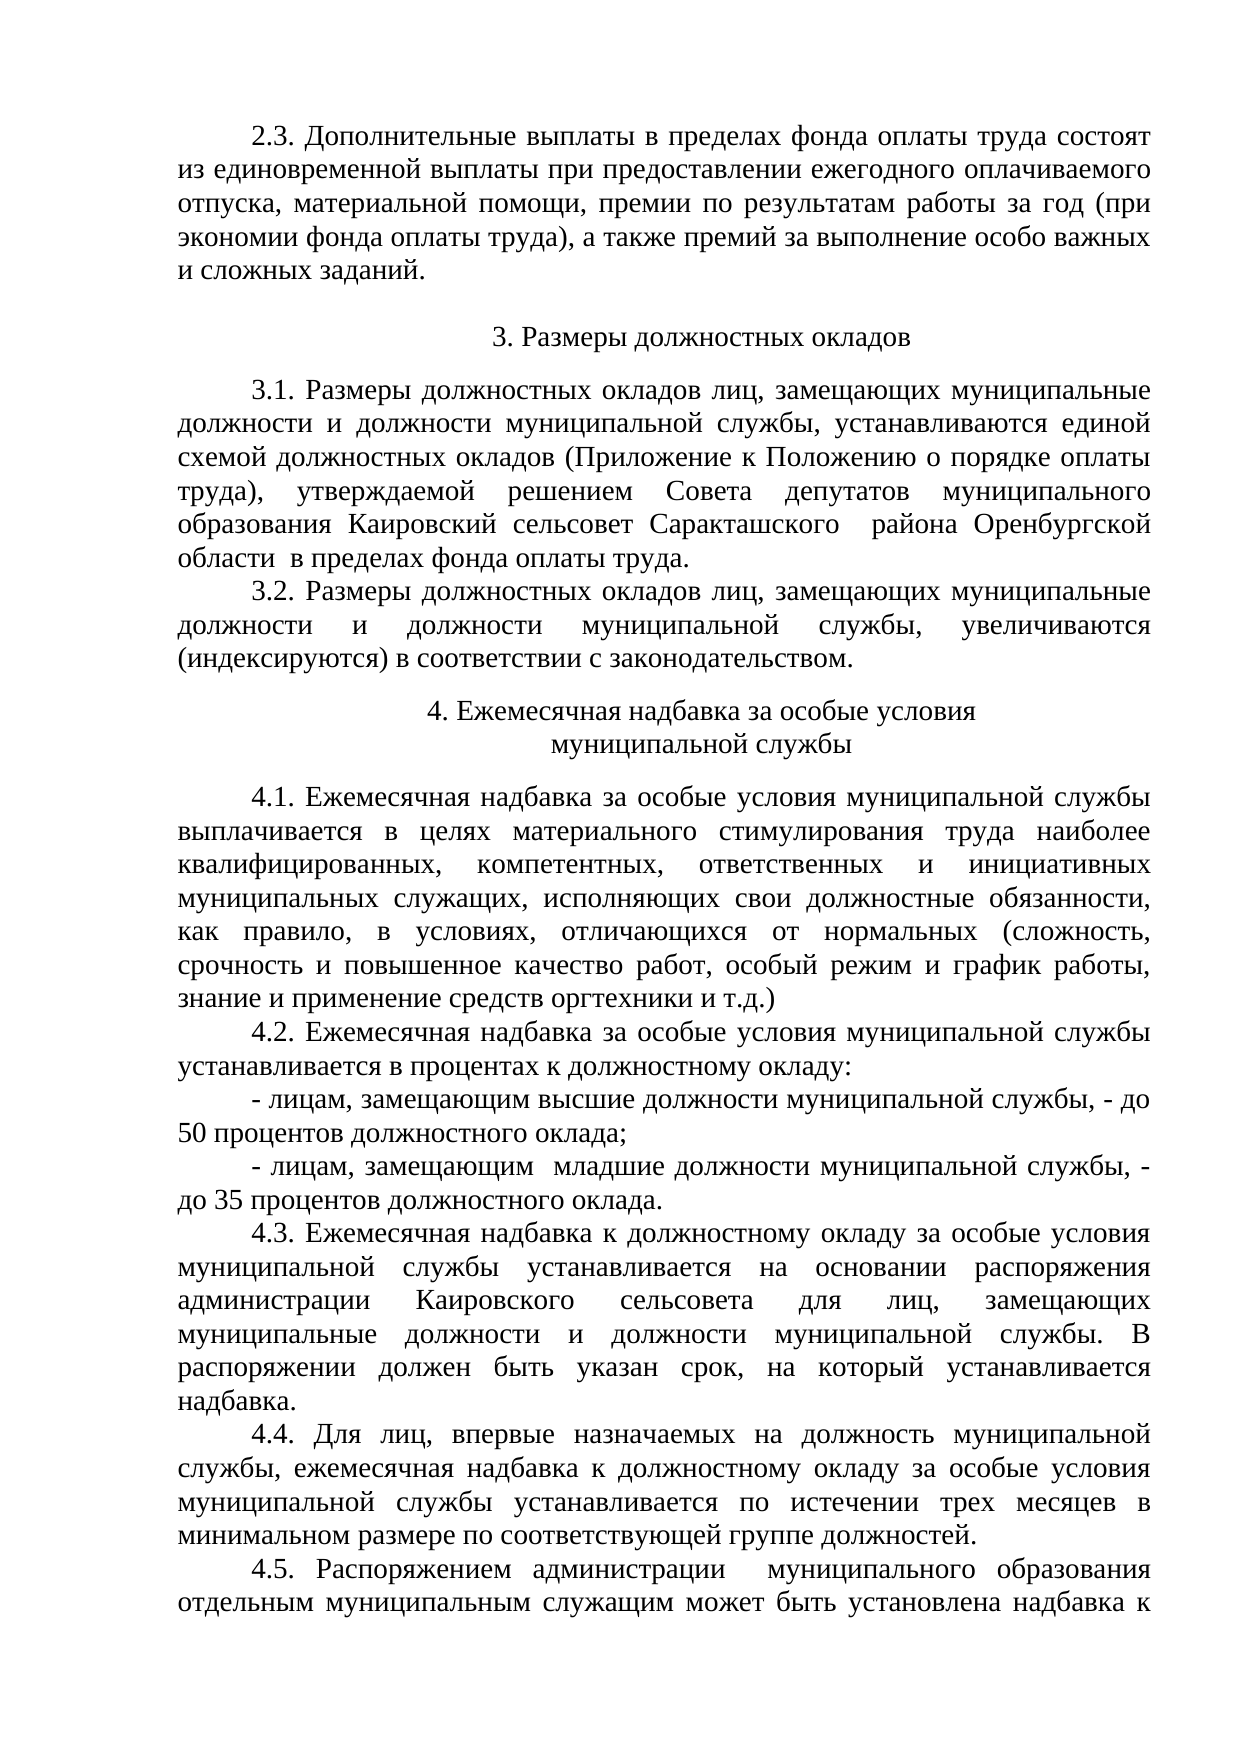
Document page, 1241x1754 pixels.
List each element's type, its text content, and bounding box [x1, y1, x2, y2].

text муниципальной службы [177, 727, 1152, 760]
text 3.2. Размеры должностных окладов лиц, замещающих муниципальные должности и должности муниципальной службы, увеличиваются (индексируются) в соответствии с законодательством. [177, 573, 1152, 674]
text - лицам, замещающим высшие должности муниципальной службы, - до 50 процентов должностного оклада; [177, 1081, 1152, 1148]
text 3. Размеры должностных окладов [177, 319, 1152, 353]
text 4.2. Ежемесячная надбавка за особые условия муниципальной службы устанавливается в процентах к должностному окладу: [177, 1014, 1152, 1081]
text 4. Ежемесячная надбавка за особые условия [177, 693, 1152, 727]
text 4.1. Ежемесячная надбавка за особые условия муниципальной службы выплачивается в целях материального стимулирования труда наиболее квалифицированных, компетентных, ответственных и инициативных муниципальных служащих, исполняющих свои должностные обязанности, как правило, в условиях, отличающихся от нормальных (сложность, срочность и повышенное качество работ, особый режим и график работы, знание и применение средств оргтехники и т.д.) [177, 779, 1152, 1014]
text 4.3. Ежемесячная надбавка к должностному окладу за особые условия муниципальной службы устанавливается на основании распоряжения администрации Каировского сельсовета для лиц, замещающих муниципальные должности и должности муниципальной службы. В распоряжении должен быть указан срок, на который устанавливается надбавка. [177, 1215, 1152, 1417]
text 4.4. Для лиц, впервые назначаемых на должность муниципальной службы, ежемесячная надбавка к должностному окладу за особые условия муниципальной службы устанавливается по истечении трех месяцев в минимальном размере по соответствующей группе должностей. [177, 1417, 1152, 1551]
text 2.3. Дополнительные выплаты в пределах фонда оплаты труда состоят из единовременной выплаты при предоставлении ежегодного оплачиваемого отпуска, материальной помощи, премии по результатам работы за год (при экономии фонда оплаты труда), а также премий за выполнение особо важных и сложных заданий. [177, 118, 1152, 286]
text 3.1. Размеры должностных окладов лиц, замещающих муниципальные должности и должности муниципальной службы, устанавливаются единой схемой должностных окладов (Приложение к Положению о порядке оплаты труда), утверждаемой решением Совета депутатов муниципального образования Каировский сельсовет Саракташского района Оренбургской области в пределах фонда оплаты труда. [177, 372, 1152, 573]
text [177, 1551, 1152, 1618]
text - лицам, замещающим младшие должности муниципальной службы, - до 35 процентов должностного оклада. [177, 1148, 1152, 1215]
